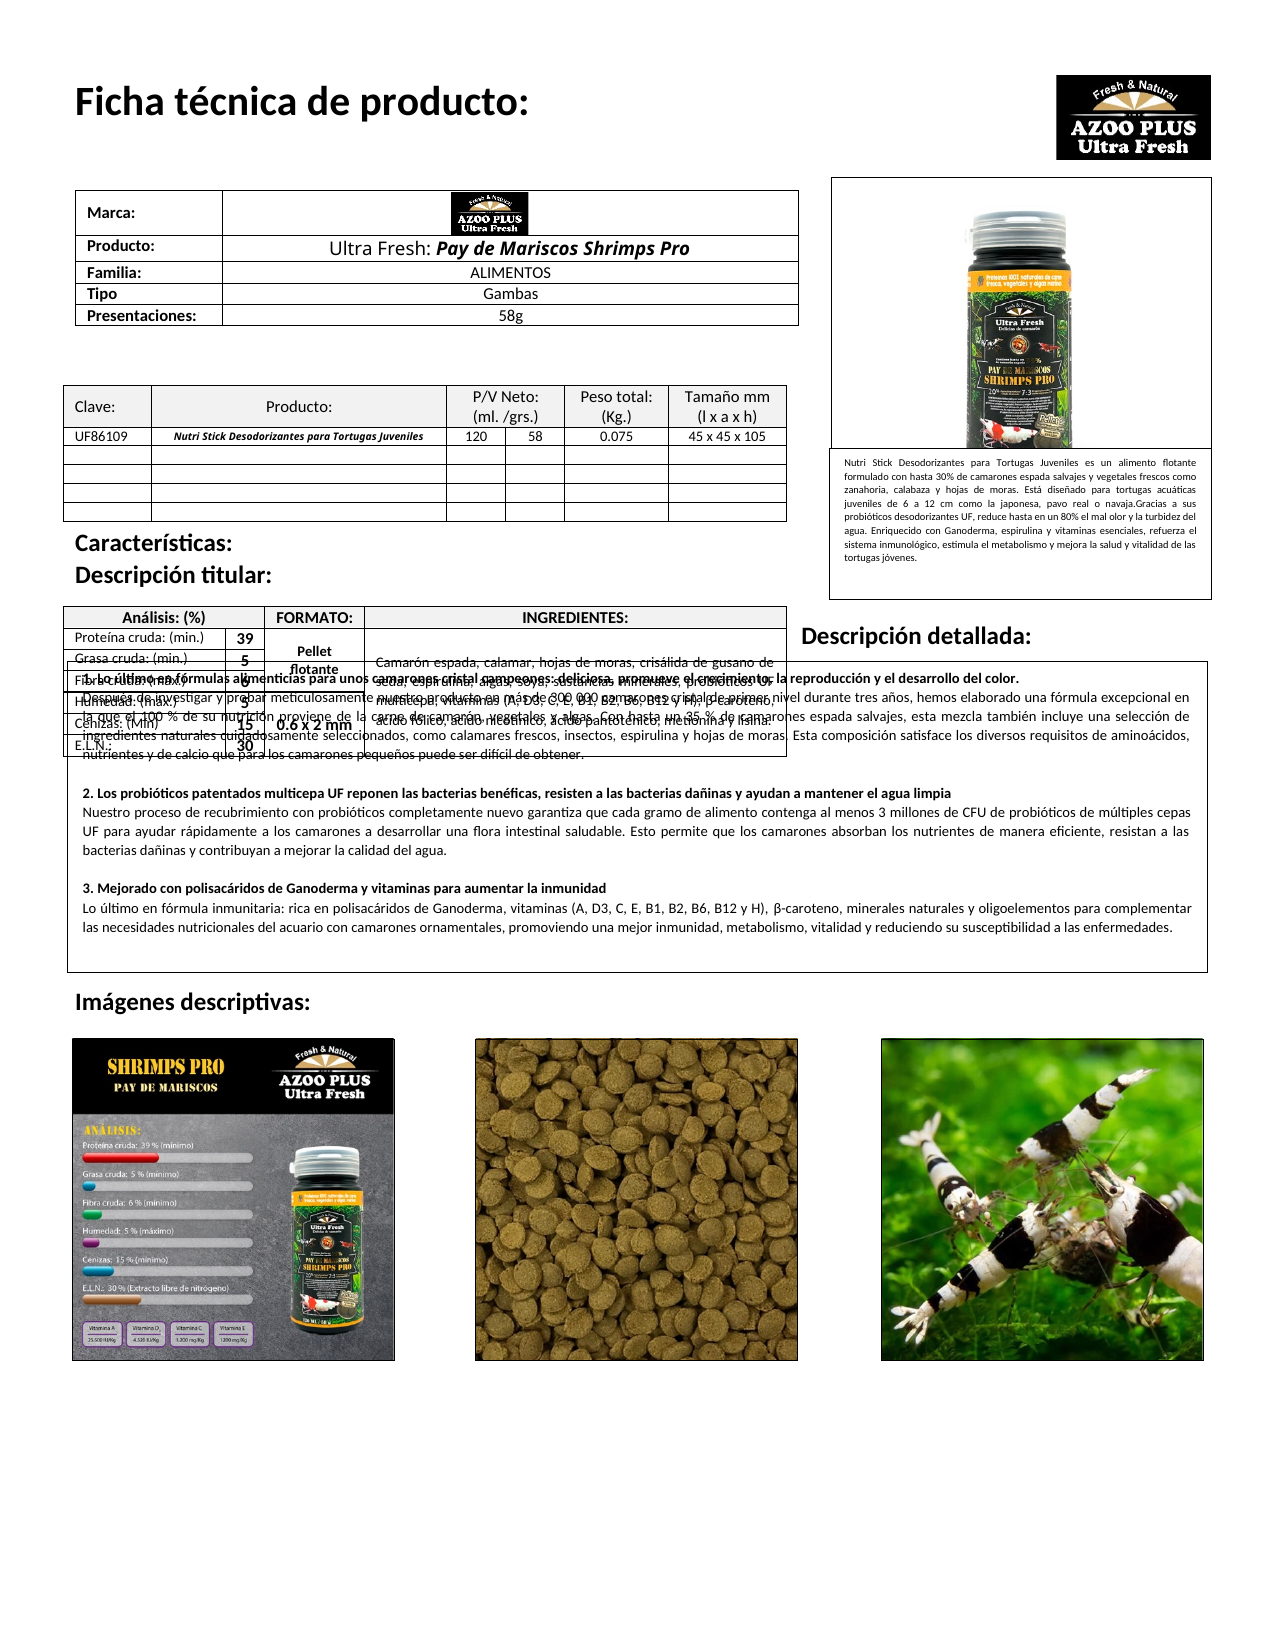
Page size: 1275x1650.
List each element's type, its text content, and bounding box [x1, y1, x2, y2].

picture [832, 178, 1211, 448]
text Características: Descripción titular: [75, 403, 831, 590]
table_cell Familia: [76, 262, 222, 283]
table_cell [64, 446, 151, 464]
table_cell 58 [506, 428, 564, 445]
table_cell Cenizas: (Mín) [64, 714, 225, 734]
table_cell [447, 465, 505, 483]
table_cell [152, 446, 446, 464]
table_cell [669, 503, 786, 521]
table_cell 0.6 x 2 mm [265, 693, 364, 756]
table_cell 5 [226, 693, 264, 713]
table_cell [447, 446, 505, 464]
table_cell Tipo [76, 284, 222, 304]
table_cell [152, 503, 446, 521]
text Descripción detallada: [787, 620, 1200, 650]
table_cell Fibra cruda: (máx.) [64, 671, 225, 691]
table_header INGREDIENTES: [365, 607, 786, 627]
table_header FORMATO: [265, 607, 364, 627]
picture [1056, 75, 1211, 160]
table_header Peso total: (Kg.) [565, 386, 668, 427]
picture [451, 192, 529, 235]
table_cell Ultra Fresh: Pay de Mariscos Shrimps Pro [223, 236, 798, 261]
table_cell 6 [226, 671, 264, 691]
text Ficha técnica de producto: [75, 75, 1056, 126]
table_header Tamaño mm (l x a x h) [669, 386, 786, 427]
table_header Análisis: (%) [64, 607, 264, 627]
table_cell [447, 503, 505, 521]
table_cell Camarón espada, calamar, hojas de moras, crisálida de gusano de seda, espirulina, algas, soya, sustancias minerales, probióticos UF multicepa, vitaminas (A, D3, C, E, B1, B2, B6, B12 y H), β-caroteno, ácido fólico, ácido nicotínico, ácido pantoténico, metionina y lisina. [365, 629, 786, 756]
table_header [223, 191, 798, 235]
table_cell [506, 503, 564, 521]
table_cell [447, 484, 505, 502]
table_cell E.L.N.: [64, 735, 225, 756]
table_cell [64, 484, 151, 502]
table_cell [152, 484, 446, 502]
table_cell [669, 484, 786, 502]
table_cell 45 x 45 x 105 [669, 428, 786, 445]
table_cell [506, 446, 564, 464]
table_cell Presentaciones: [76, 305, 222, 325]
table_cell [152, 465, 446, 483]
table_cell 0.075 [565, 428, 668, 445]
table_cell Humedad: (máx.) [64, 693, 225, 713]
table_cell 15 [226, 714, 264, 734]
table_cell [565, 484, 668, 502]
text Imágenes descriptivas: [75, 973, 1200, 1017]
table_cell [565, 446, 668, 464]
table_cell 120 [447, 428, 505, 445]
table_cell [565, 465, 668, 483]
table_cell [669, 446, 786, 464]
table_cell 58g [223, 305, 798, 325]
picture [73, 1040, 394, 1360]
picture [476, 1040, 797, 1360]
table_header P/V Neto: (ml. /grs.) [447, 386, 564, 427]
table_cell 39 [226, 629, 264, 649]
table_cell [506, 465, 564, 483]
table_header Clave: [64, 386, 151, 427]
table_cell [64, 465, 151, 483]
table_cell 5 [226, 650, 264, 670]
table_cell Producto: [76, 236, 222, 261]
table_cell 30 [226, 735, 264, 756]
table_cell [669, 465, 786, 483]
table_cell Nutri Stick Desodorizantes para Tortugas Juveniles [152, 428, 446, 445]
table_cell ALIMENTOS [223, 262, 798, 283]
table_cell UF86109 [64, 428, 151, 445]
table_cell Grasa cruda: (min.) [64, 650, 225, 670]
picture [882, 1040, 1203, 1360]
table_cell Gambas [223, 284, 798, 304]
table_header Producto: [152, 386, 446, 427]
table_cell [64, 503, 151, 521]
table_cell Proteína cruda: (min.) [64, 629, 225, 649]
table_cell [565, 503, 668, 521]
table_cell Pellet flotante [265, 629, 364, 691]
table_cell [506, 484, 564, 502]
table_header Marca: [76, 191, 222, 235]
